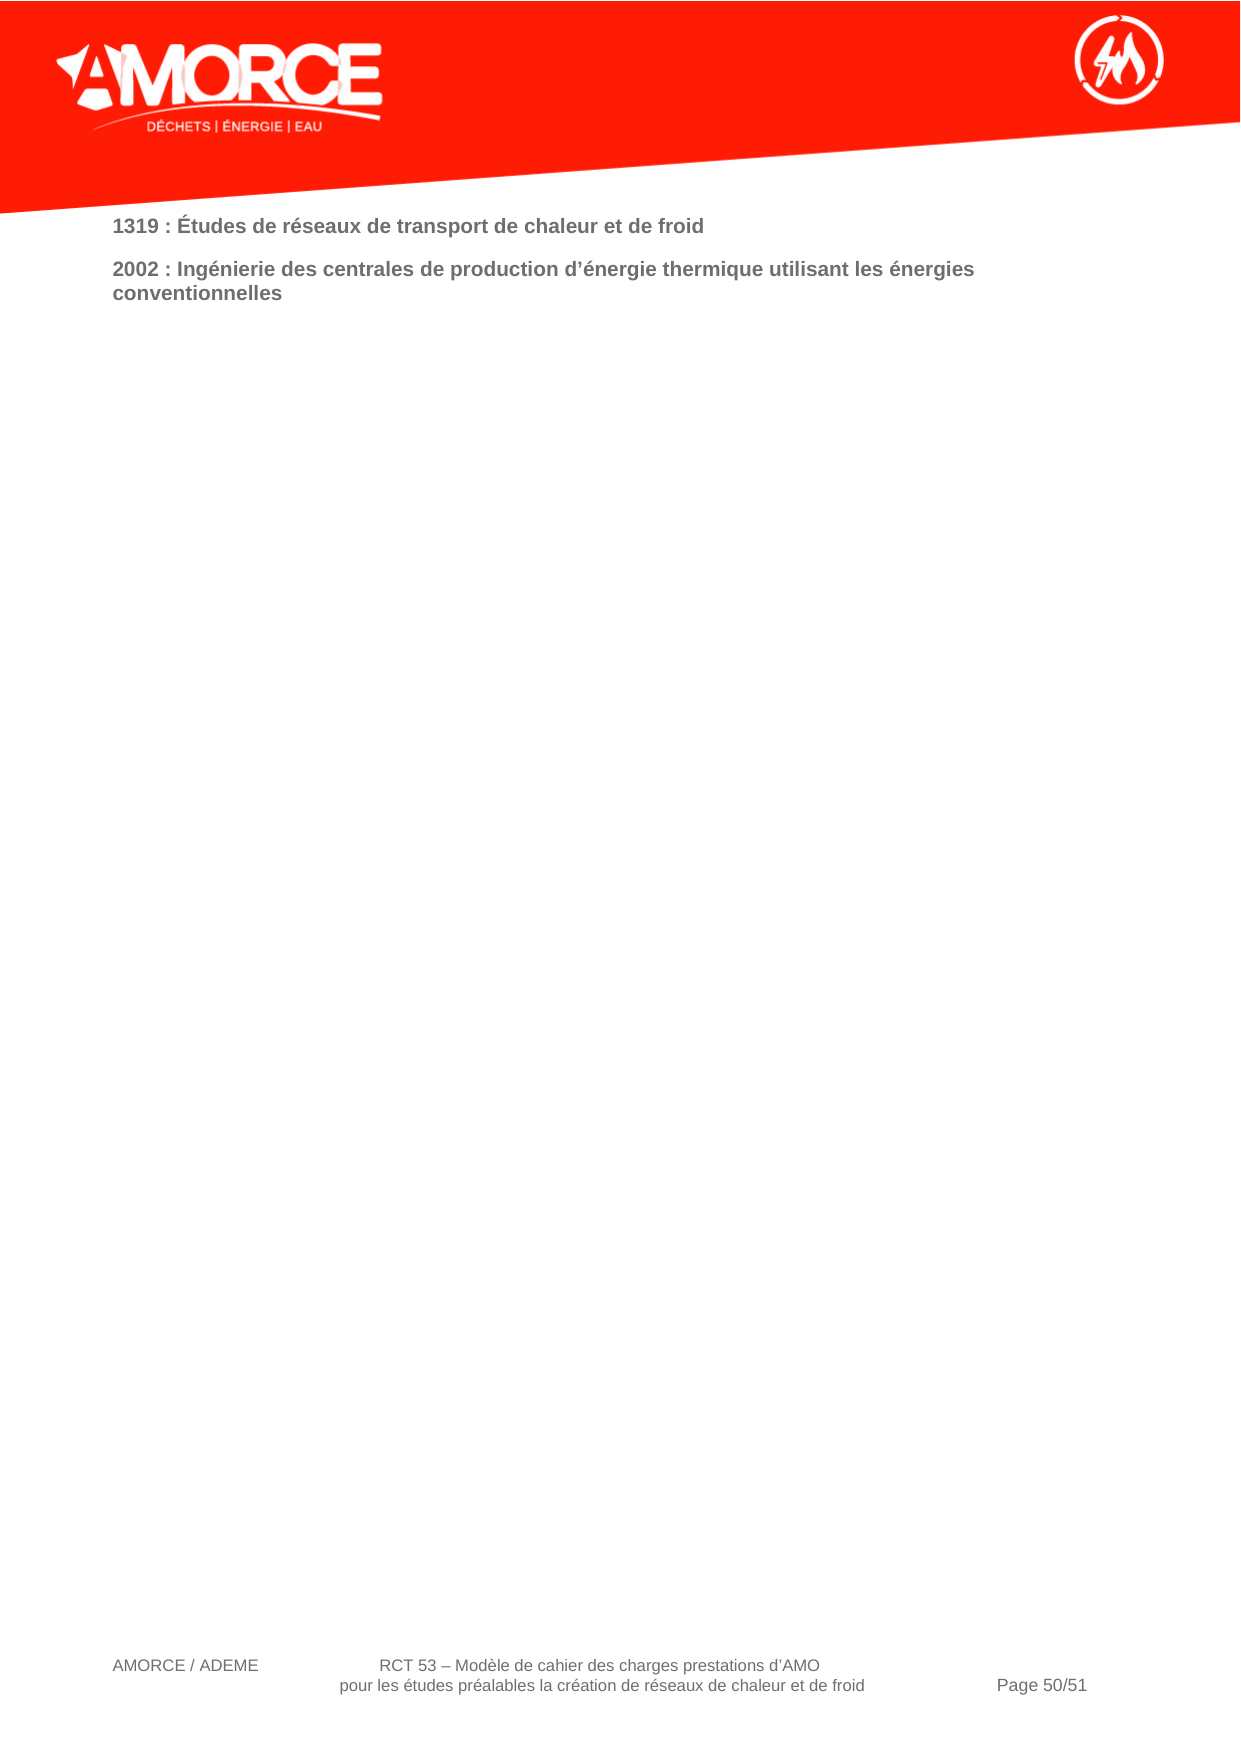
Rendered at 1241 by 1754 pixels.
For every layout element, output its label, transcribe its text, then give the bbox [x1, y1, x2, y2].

text 1319 : Études de réseaux de transport de chaleur et de froid [112, 83, 1128, 238]
text 2002 : Ingénierie des centrales de production d’énergie thermique utilisant les énergies conventionnelles [112, 257, 1128, 305]
picture [0, 1, 1241, 214]
